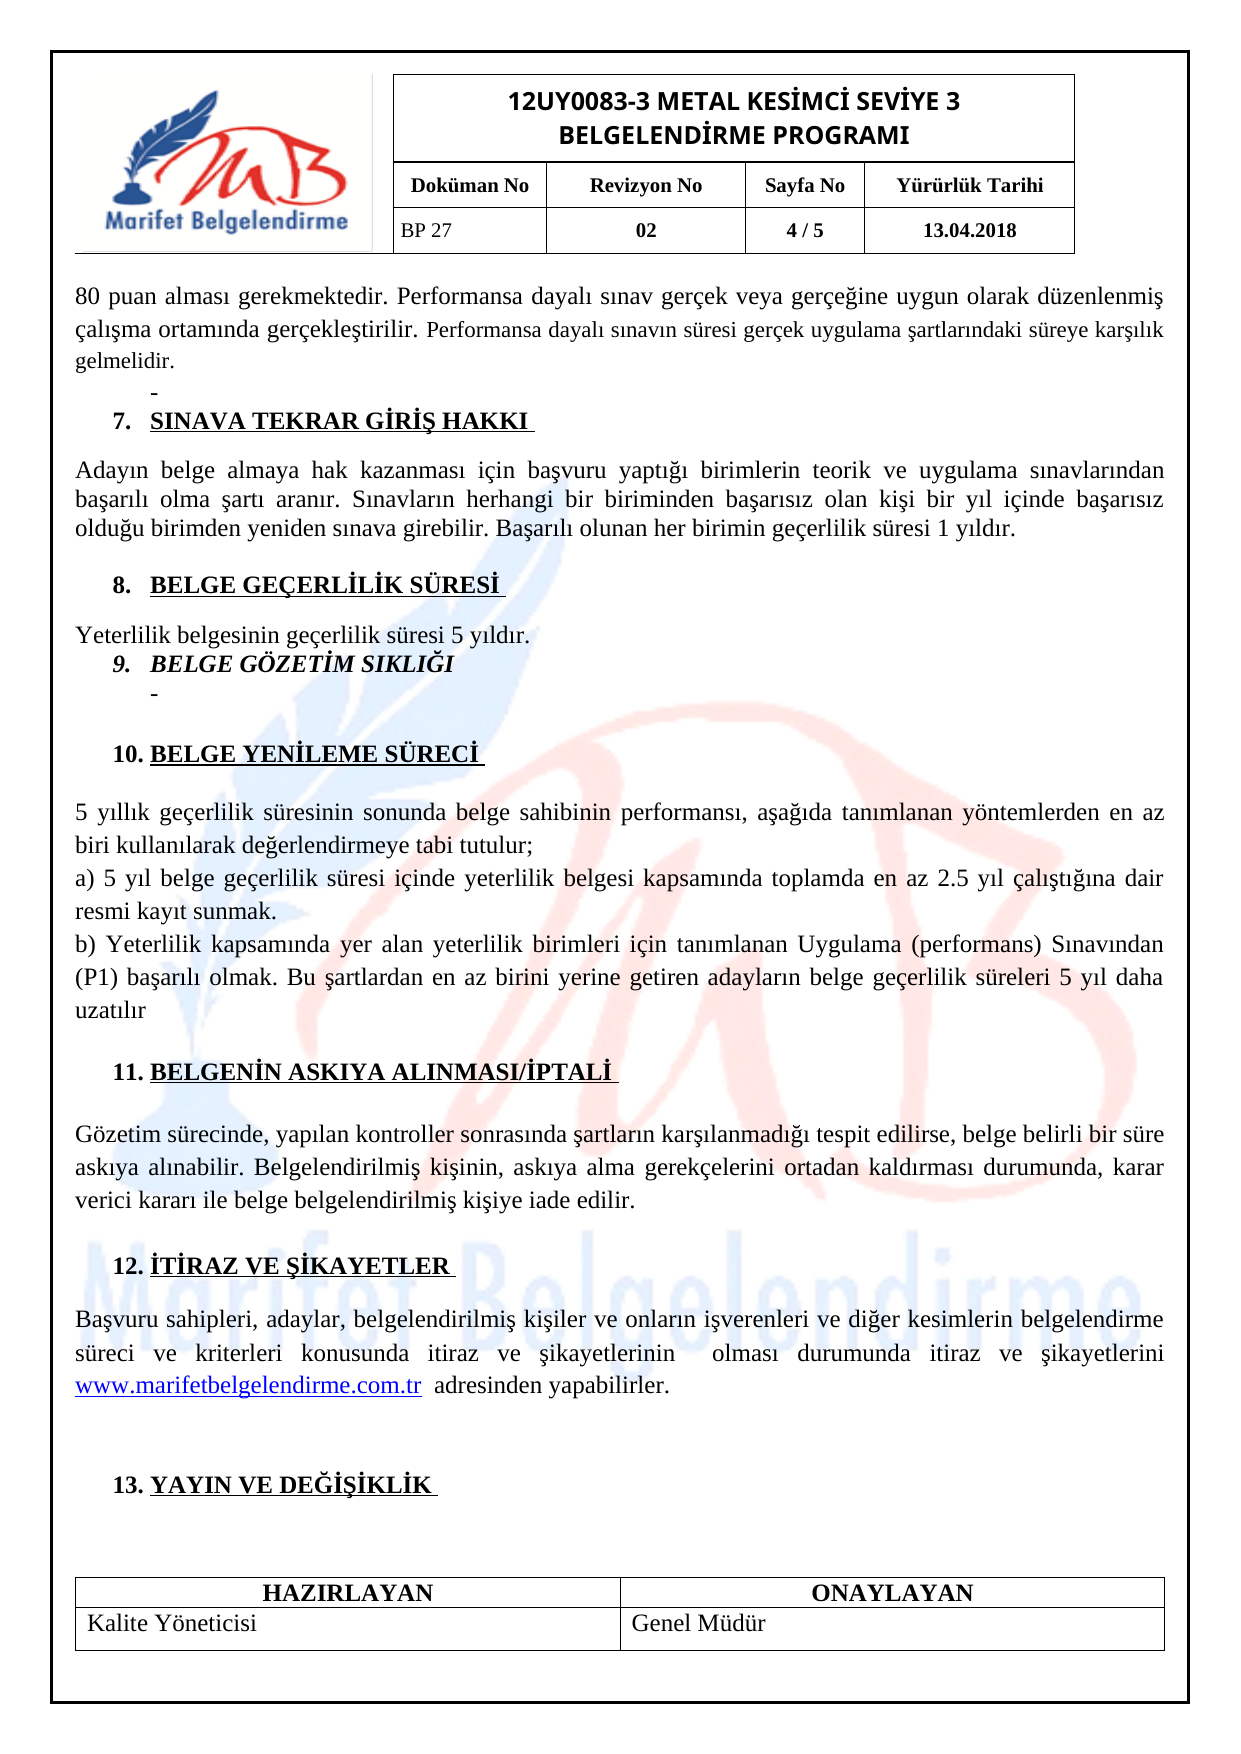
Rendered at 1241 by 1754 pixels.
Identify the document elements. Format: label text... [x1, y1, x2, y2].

text Gözetim sürecinde, yapılan kontroller sonrasında şartların karşılanmadığı tespit edilirse, belge belirli bir süre askıya alınabilir. Belgelendirilmiş kişinin, askıya alma gerekçelerini ortadan kaldırması durumunda, karar verici kararı ile belge belgelendirilmiş kişiye iade edilir. [75, 1119, 1165, 1213]
list BELGE YENİLEME SÜRECİ [112, 739, 1165, 768]
text Yeterlilik belgesinin geçerlilik süresi 5 yıldır. [75, 620, 1165, 649]
picture [82, 74, 375, 253]
text Adayın belge almaya hak kazanması için başvuru yaptığı birimlerin teorik ve uygulama sınavlarından başarılı olma şartı aranır. Sınavların herhangi bir biriminden başarısız olan kişi bir yıl içinde başarısız olduğu birimden yeniden sınava girebilir. Başarılı olunan her birimin geçerlilik süresi 1 yıldır. [75, 456, 1165, 542]
list BELGE GEÇERLİLİK SÜRESİ [112, 571, 1165, 599]
list BELGENİN ASKIYA ALINMASI/İPTALİ [112, 1057, 1165, 1086]
list İTİRAZ VE ŞİKAYETLER [112, 1251, 1165, 1279]
text Başvuru sahipleri, adaylar, belgelendirilmiş kişiler ve onların işverenleri ve diğer kesimlerin belgelendirme süreci ve kriterleri konusunda itiraz ve şikayetlerinin olması durumunda itiraz ve şikayetlerini www.marifetbelgelendirme.com.tr adresinden yapabilirler. [75, 1304, 1165, 1399]
text b) Yeterlilik kapsamında yer alan yeterlilik birimleri için tanımlanan Uygulama (performans) Sınavından (P1) başarılı olmak. Bu şartlardan en az birini yerine getiren adayların belge geçerlilik süreleri 5 yıl daha uzatılır [75, 929, 1165, 1024]
list SINAVA TEKRAR GİRİŞ HAKKI [112, 406, 1165, 435]
list YAYIN VE DEĞİŞİKLİK [112, 1470, 1165, 1498]
text a) 5 yıl belge geçerlilik süresi içinde yeterlilik belgesi kapsamında toplamda en az 2.5 yıl çalıştığına dair resmi kayıt sunmak. [75, 863, 1165, 925]
text 5 yıllık geçerlilik süresinin sonunda belge sahibinin performansı, aşağıda tanımlanan yöntemlerden en az biri kullanılarak değerlendirmeye tabi tutulur; [75, 797, 1165, 859]
list BELGE GÖZETİM SIKLIĞI [112, 649, 1165, 678]
